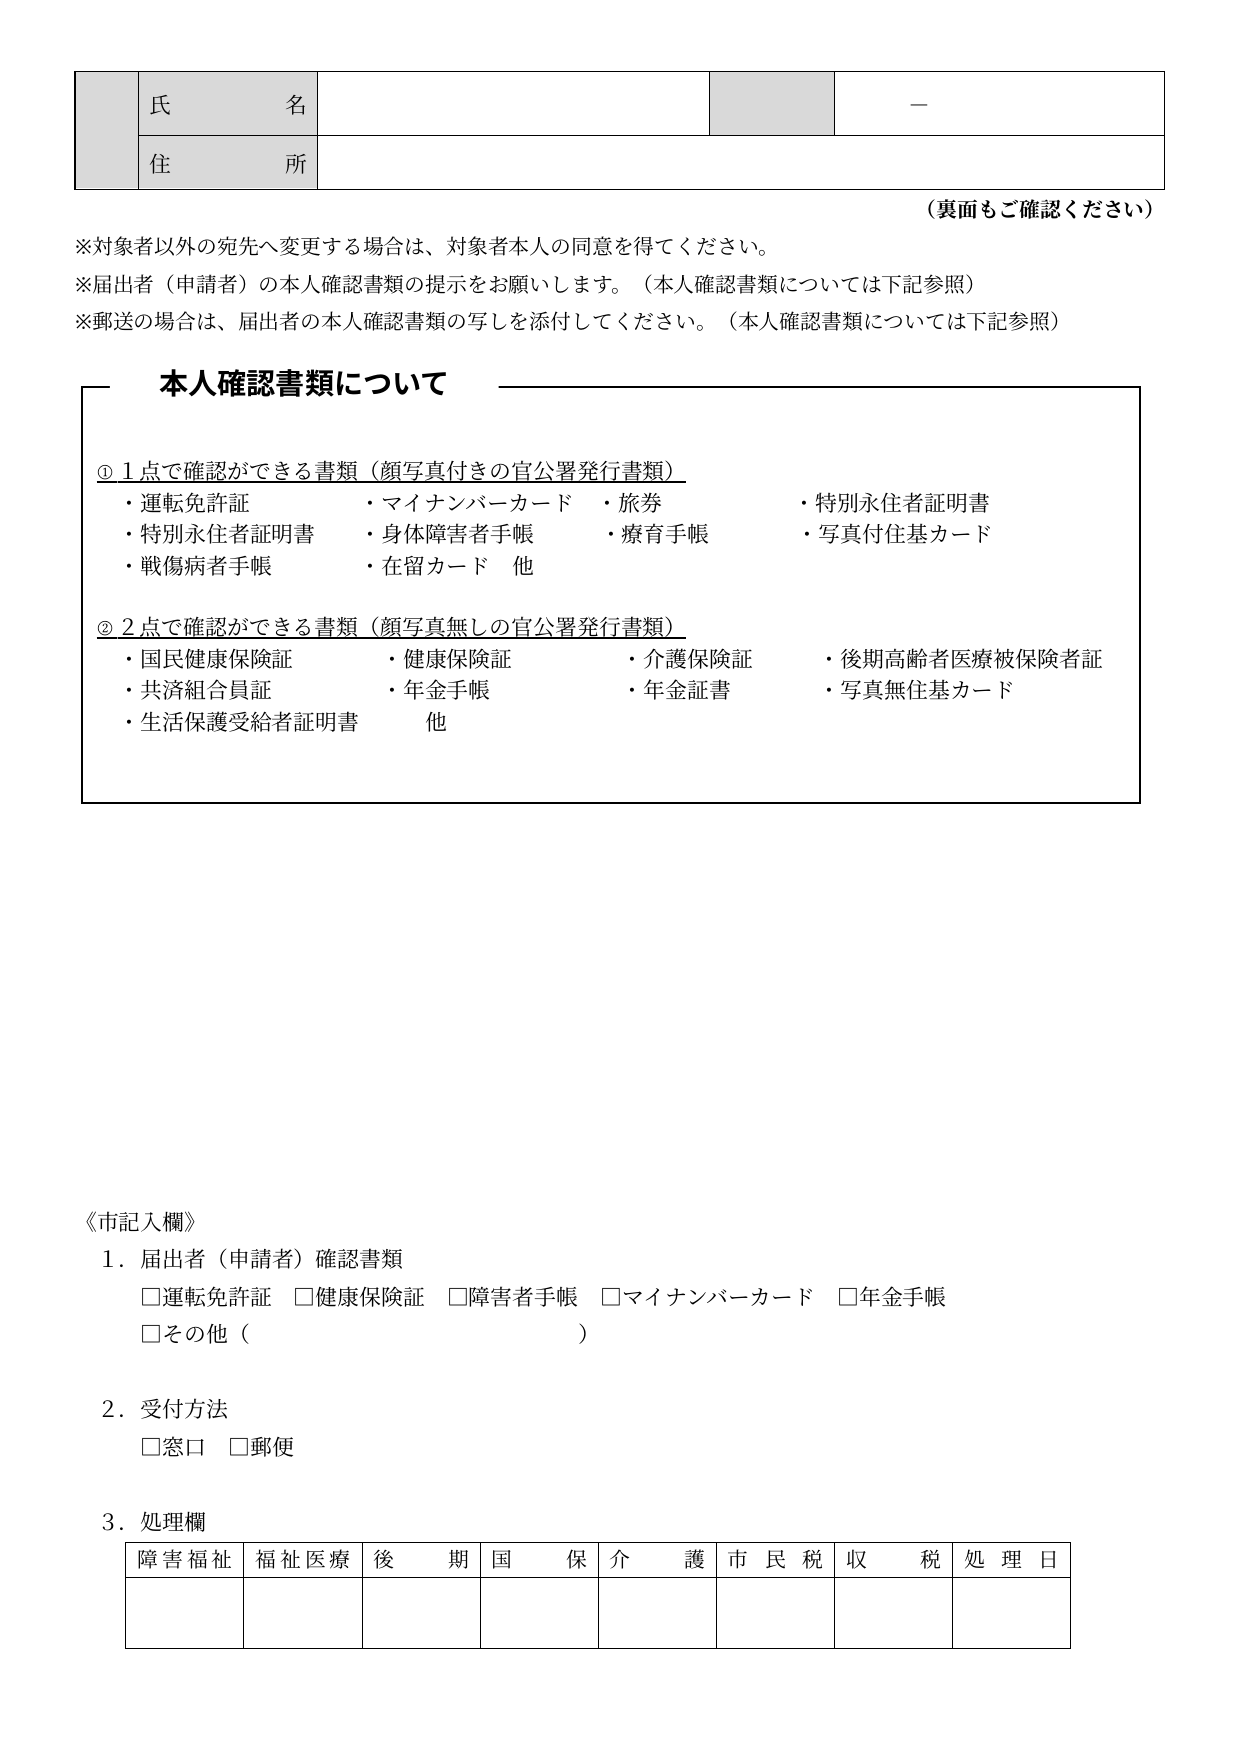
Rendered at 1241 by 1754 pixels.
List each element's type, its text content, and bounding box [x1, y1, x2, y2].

table_cell [835, 1578, 952, 1648]
table_cell 住所 [139, 136, 317, 188]
text ２．受付方法 [75, 1389, 1165, 1427]
text □その他（ ） [75, 1314, 1165, 1352]
table_cell [244, 1578, 362, 1648]
text ３．処理欄 [75, 1502, 1165, 1539]
table_header 介護 [599, 1543, 716, 1577]
text □窓口 □郵便 [75, 1427, 1165, 1464]
text ※郵送の場合は、届出者の本人確認書類の写しを添付してください。（本人確認書類については下記参照） [75, 302, 1165, 339]
text ※届出者（申請者）の本人確認書類の提示をお願いします。（本人確認書類については下記参照） [75, 264, 1165, 302]
table_cell [599, 1578, 716, 1648]
table_header 市民税 [717, 1543, 834, 1577]
table_cell [717, 1578, 834, 1648]
table_cell [126, 1578, 243, 1648]
text 《市記入欄》 [75, 1202, 1165, 1239]
text （裏面もご確認ください） [75, 190, 1165, 227]
text ※対象者以外の宛先へ変更する場合は、対象者本人の同意を得てください。 [75, 227, 1165, 264]
table_cell 電話番号 [710, 72, 834, 135]
table_cell [481, 1578, 598, 1648]
table_header 障害福祉 [126, 1543, 243, 1577]
text １．届出者（申請者）確認書類 [75, 1239, 1165, 1277]
table_header 福祉医療 [244, 1543, 362, 1577]
table_cell ( ) － [835, 72, 1164, 135]
table_header 収税 [835, 1543, 952, 1577]
table_cell [318, 72, 709, 135]
table_cell [953, 1578, 1070, 1648]
table_cell 氏名 [139, 72, 317, 135]
table_header 後期 [363, 1543, 480, 1577]
text □運転免許証 □健康保険証 □障害者手帳 □マイナンバーカード □年金手帳 [75, 1277, 1165, 1314]
table_header 処理日 [953, 1543, 1070, 1577]
table_cell [363, 1578, 480, 1648]
table_cell [318, 136, 1164, 188]
table_header 国保 [481, 1543, 598, 1577]
